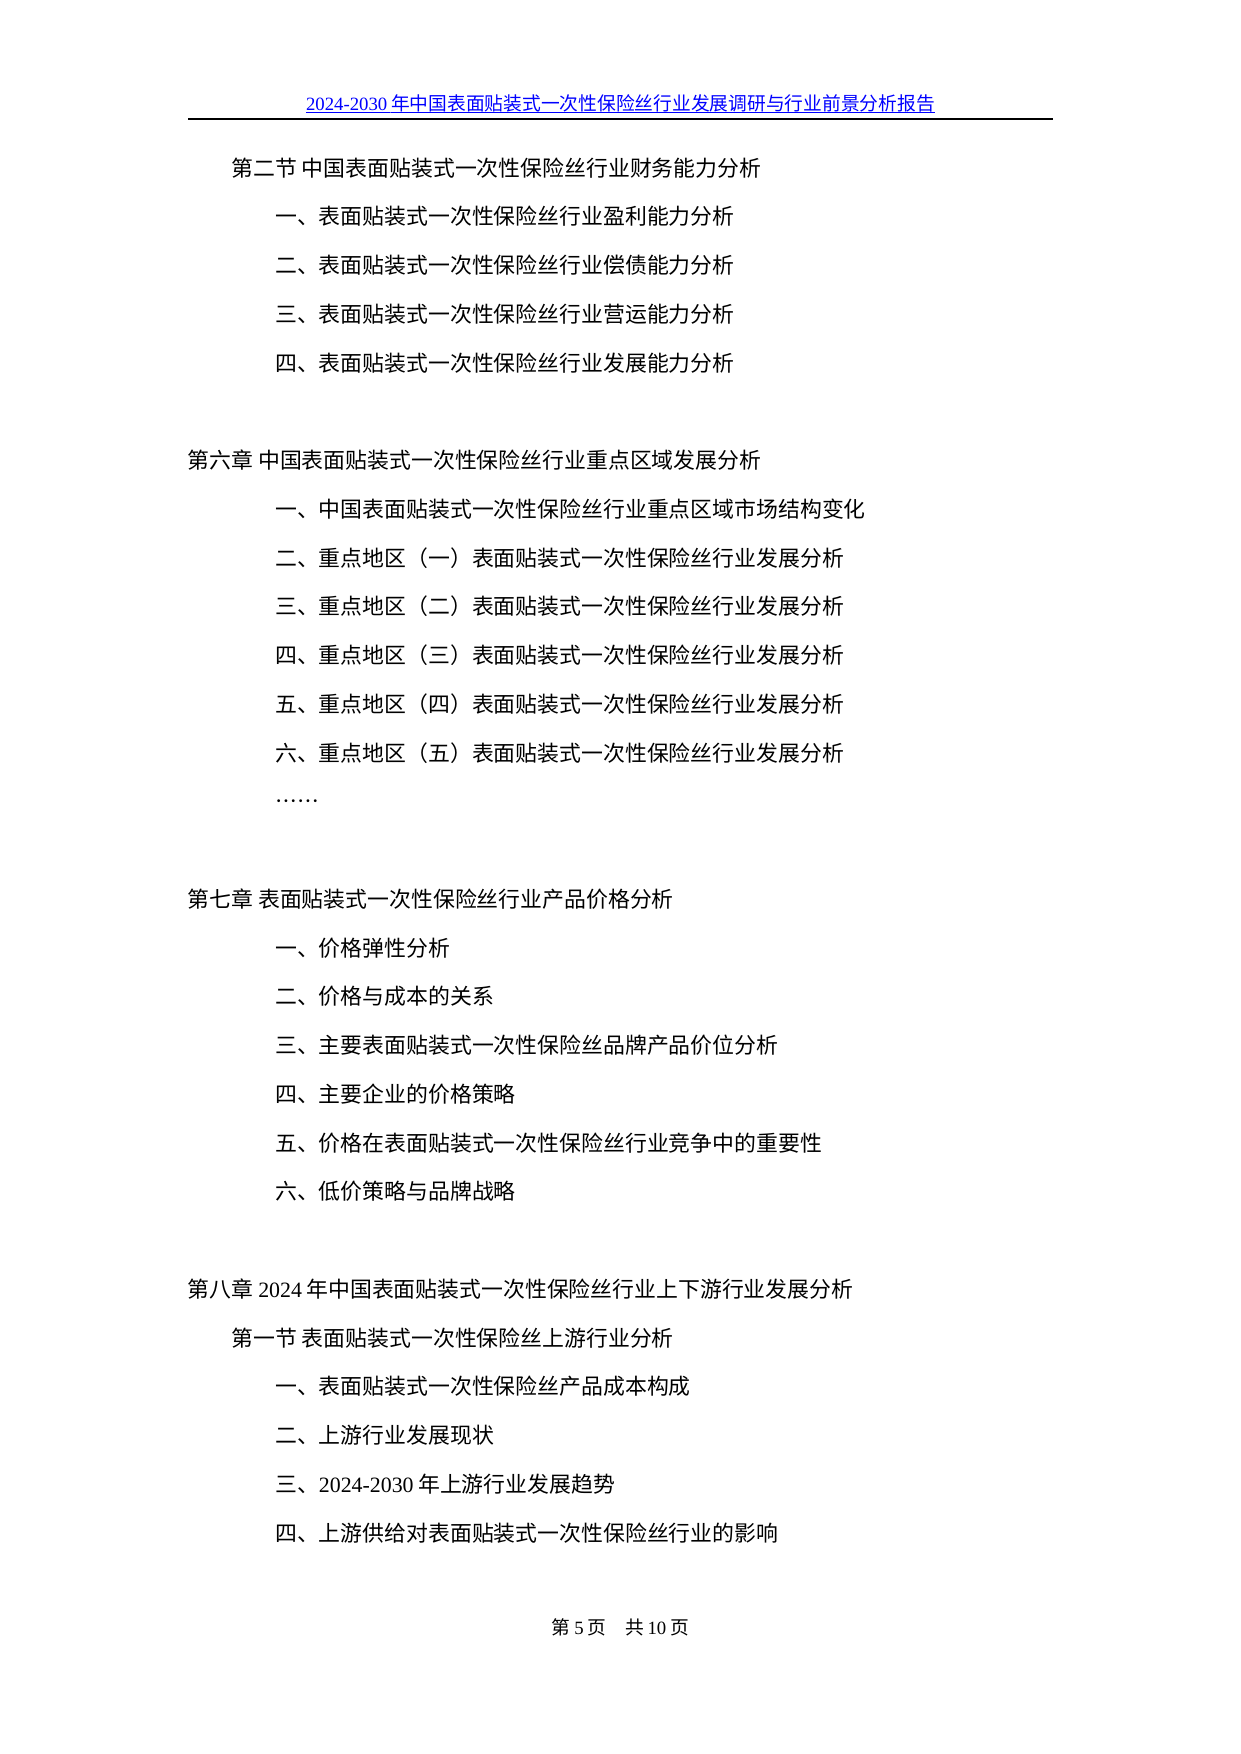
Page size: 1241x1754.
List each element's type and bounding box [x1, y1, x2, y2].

text [187, 150, 1053, 1548]
